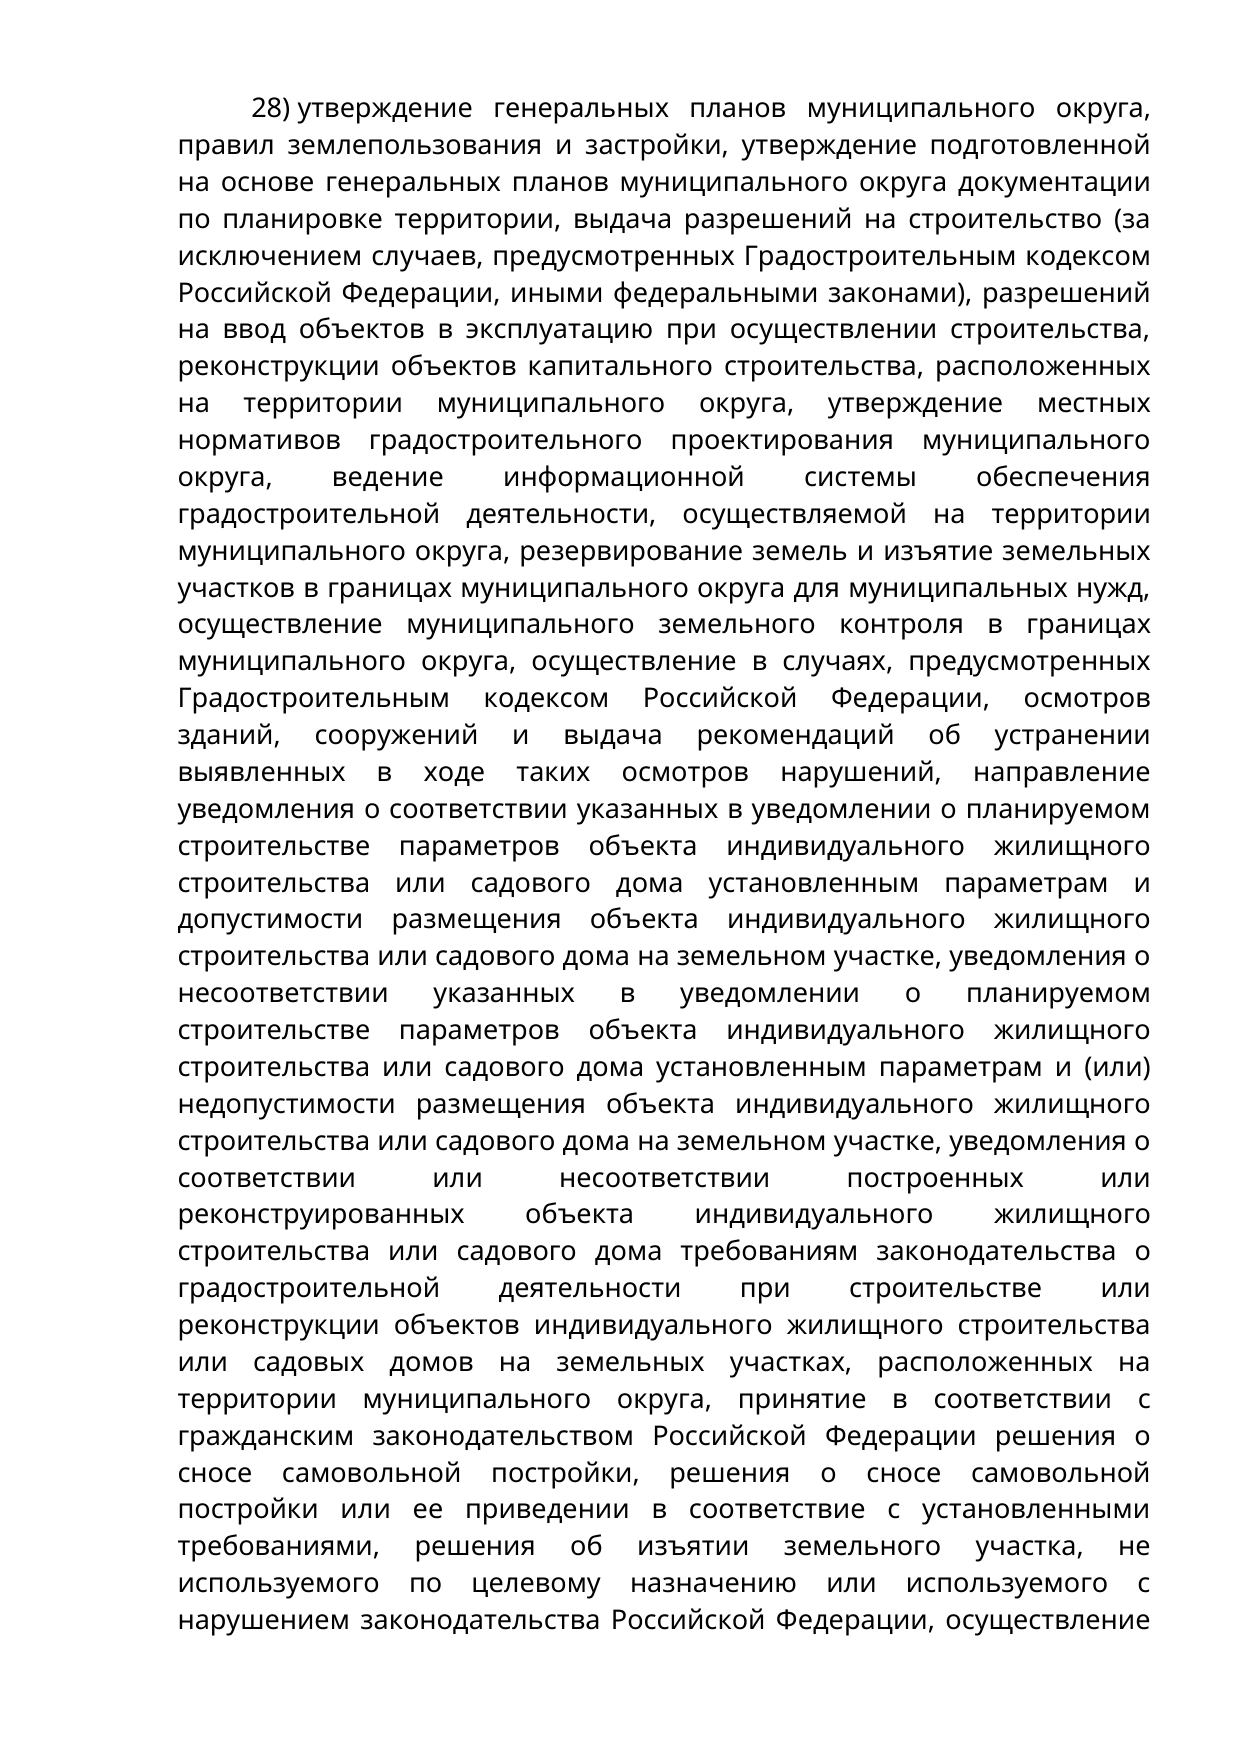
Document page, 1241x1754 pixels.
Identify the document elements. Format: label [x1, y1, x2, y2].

text [177, 89, 1152, 1637]
